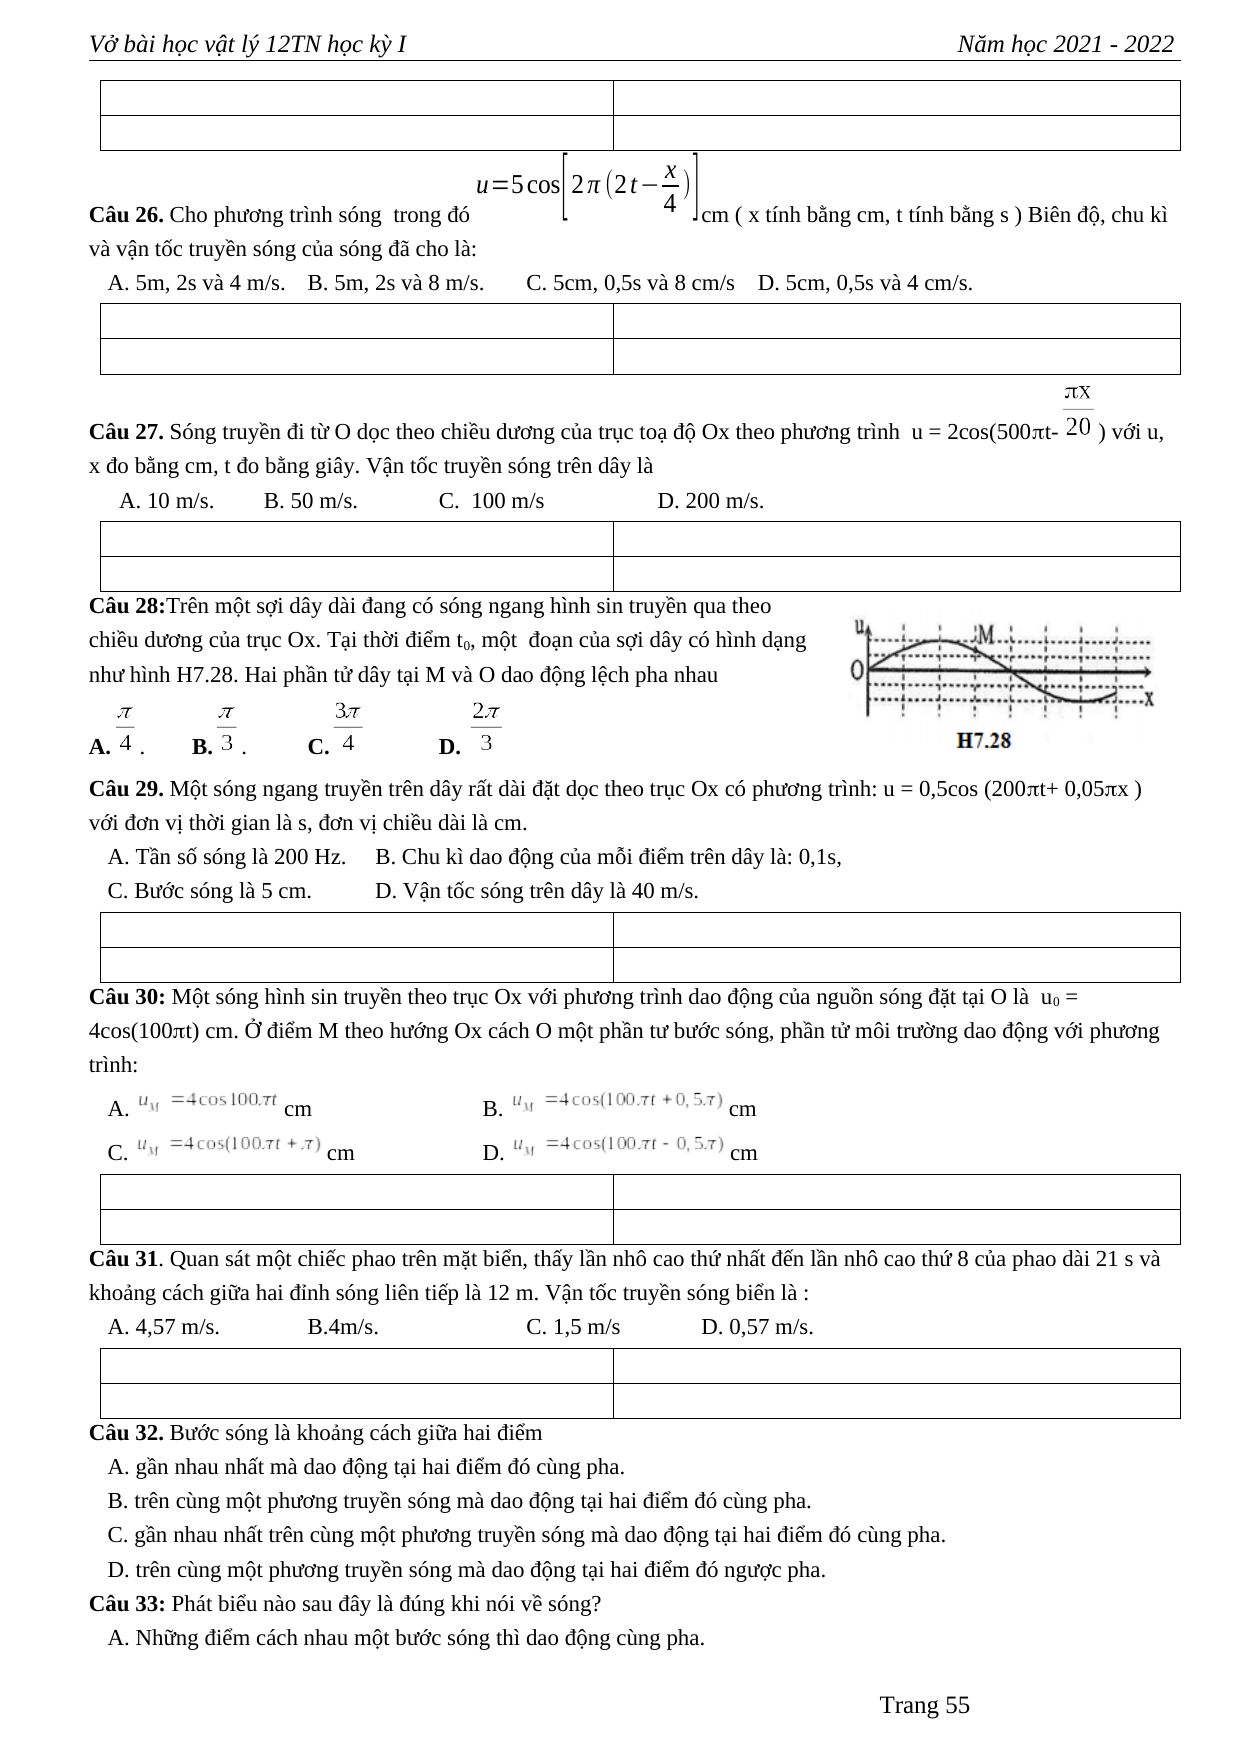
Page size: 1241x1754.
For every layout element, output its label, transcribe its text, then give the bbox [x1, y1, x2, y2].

list A. Tần số sóng là 200 Hz. B. Chu kì dao động của mỗi điểm trên dây là: 0,1s, [107, 843, 1177, 870]
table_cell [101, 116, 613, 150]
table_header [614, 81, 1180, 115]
text A.. B.. C. D. [89, 695, 1177, 759]
list A. 10 m/s. B. 50 m/s. C. 100 m/s D. 200 m/s. [107, 487, 1177, 513]
text Câu 31. Quan sát một chiếc phao trên mặt biển, thấy lần nhô cao thứ nhất đến lần nhô cao thứ 8 của phao dài 21 s và khoảng cách giữa hai đỉnh sóng liên tiếp là 12 m. Vận tốc truyền sóng biển là : [89, 1245, 1177, 1306]
list A. cm B. cm [107, 1086, 1177, 1122]
text Câu 26. Cho phương trình sóng trong đó cm ( x tính bằng cm, t tính bằng s ) Biên độ, chu kì và vận tốc truyền sóng của sóng đã cho là: [89, 151, 1177, 261]
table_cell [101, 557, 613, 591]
list A. 4,57 m/s. B.4m/s. C. 1,5 m/s D. 0,57 m/s. [107, 1313, 1177, 1340]
list C. gần nhau nhất trên cùng một phương truyền sóng mà dao động tại hai điểm đó cùng pha. [107, 1521, 1177, 1548]
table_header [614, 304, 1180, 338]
picture [842, 610, 1162, 755]
text Câu 32. Bước sóng là khoảng cách giữa hai điểm [89, 1419, 1181, 1445]
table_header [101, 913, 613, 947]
text Câu 27. Sóng truyền đi từ O dọc theo chiều dương của trục toạ độ Ox theo phương trình u = 2cos(500t-) với u, x đo bằng cm, t đo bằng giây. Vận tốc truyền sóng trên dây là [89, 374, 1177, 479]
list C. Bước sóng là 5 cm. D. Vận tốc sóng trên dây là 40 m/s. [107, 877, 1177, 904]
text Câu 29. Một sóng ngang truyền trên dây rất dài đặt dọc theo trục Ox có phương trình: u = 0,5cos (200t+ 0,05x ) với đơn vị thời gian là s, đơn vị chiều dài là cm. [89, 775, 1177, 836]
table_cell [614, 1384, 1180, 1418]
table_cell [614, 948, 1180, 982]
text Câu 30: Một sóng hình sin truyền theo trục Ox với phương trình dao động của nguồn sóng đặt tại O là u0 = 4cos(100t) cm. Ở điểm M theo hướng Ox cách O một phần tư bước sóng, phần tử môi trường dao động với phương trình: [89, 983, 1177, 1078]
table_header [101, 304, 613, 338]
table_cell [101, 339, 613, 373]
text Câu 28:Trên một sợi dây dài đang có sóng ngang hình sin truyền qua theo chiều dương của trục Ox. Tại thời điểm t0, một đoạn của sợi dây có hình dạng như hình H7.28. Hai phần tử dây tại M và O dao động lệch pha nhau [89, 592, 1177, 687]
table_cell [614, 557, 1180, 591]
list B. trên cùng một phương truyền sóng mà dao động tại hai điểm đó cùng pha. [107, 1487, 1177, 1514]
list D. trên cùng một phương truyền sóng mà dao động tại hai điểm đó ngược pha. [107, 1556, 1177, 1582]
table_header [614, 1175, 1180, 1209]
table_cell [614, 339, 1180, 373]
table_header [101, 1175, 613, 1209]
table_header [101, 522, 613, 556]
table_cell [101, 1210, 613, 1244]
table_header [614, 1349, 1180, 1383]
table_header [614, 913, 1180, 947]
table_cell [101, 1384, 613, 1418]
text Câu 33: Phát biểu nào sau đây là đúng khi nói về sóng? [89, 1590, 1177, 1616]
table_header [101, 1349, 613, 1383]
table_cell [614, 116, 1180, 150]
list A. 5m, 2s và 4 m/s. B. 5m, 2s và 8 m/s. C. 5cm, 0,5s và 8 cm/s D. 5cm, 0,5s và 4 cm/s. [107, 269, 1177, 295]
list A. gần nhau nhất mà dao động tại hai điểm đó cùng pha. [107, 1453, 1177, 1479]
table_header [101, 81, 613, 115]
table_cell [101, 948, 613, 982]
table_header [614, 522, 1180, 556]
list A. Những điểm cách nhau một bước sóng thì dao động cùng pha. [107, 1624, 1177, 1650]
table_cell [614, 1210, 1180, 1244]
list C. cm D. cm [107, 1129, 1177, 1166]
